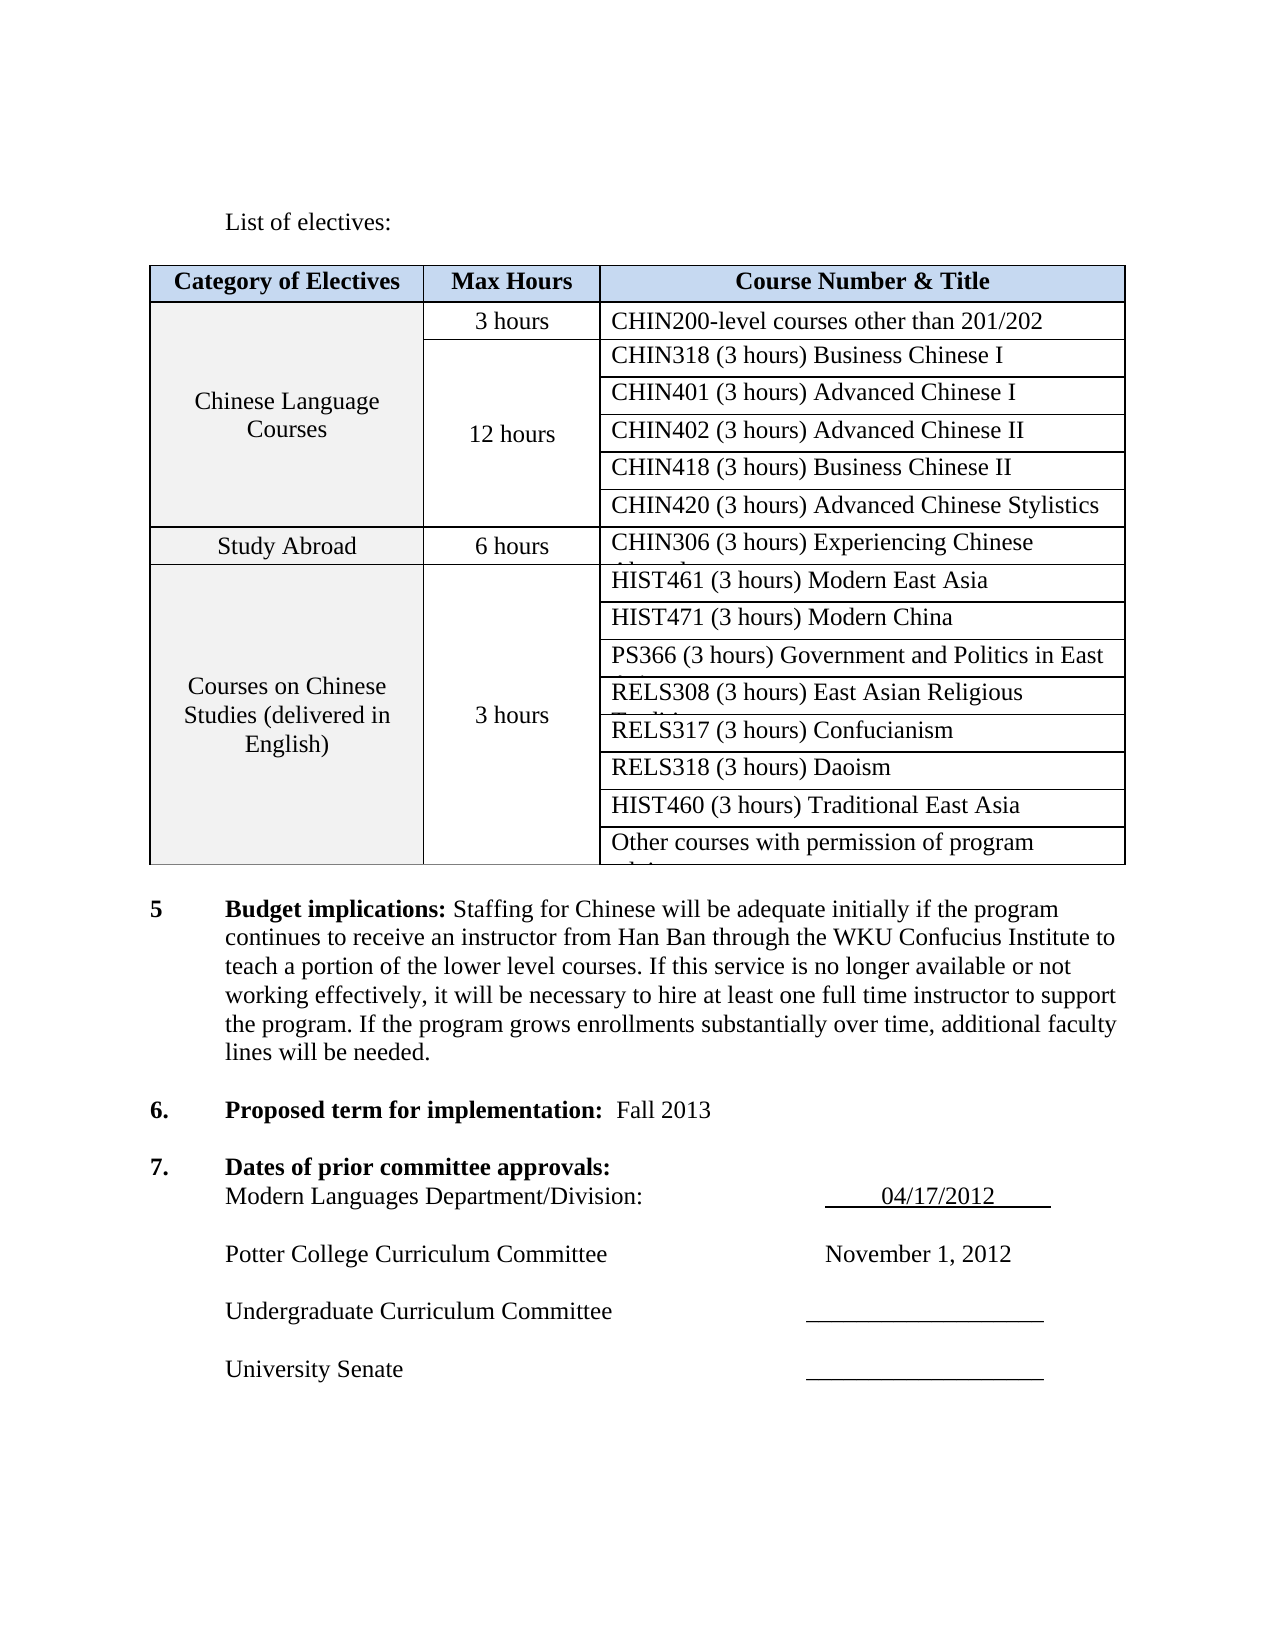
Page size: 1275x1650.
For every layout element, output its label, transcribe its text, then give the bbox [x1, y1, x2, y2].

table_cell CHIN318 (3 hours) Business Chinese I [601, 340, 1124, 376]
table_cell 12 hours [424, 340, 599, 526]
table_cell CHIN418 (3 hours) Business Chinese II [601, 453, 1124, 489]
table_cell Other courses with permission of program advisor. [601, 828, 1124, 864]
table_cell CHIN402 (3 hours) Advanced Chinese II [601, 415, 1124, 451]
text Potter College Curriculum Committee November 1, 2012 [225, 1239, 1125, 1267]
table_cell Courses on Chinese Studies (delivered in English) [151, 565, 423, 864]
table_header Category of Electives [151, 266, 423, 301]
text 7. Dates of prior committee approvals: [150, 1152, 1125, 1181]
table_cell RELS318 (3 hours) Daoism [601, 753, 1124, 789]
table_header Max Hours [424, 266, 599, 301]
table_cell Chinese Language Courses [151, 303, 423, 526]
table_cell HIST461 (3 hours) Modern East Asia [601, 565, 1124, 601]
text List of electives: [225, 207, 1125, 236]
table_cell RELS317 (3 hours) Confucianism [601, 715, 1124, 751]
text Modern Languages Department/Division: 04/17/2012 [225, 1181, 1125, 1210]
table_cell Study Abroad [151, 528, 423, 564]
table_cell PS366 (3 hours) Government and Politics in East Asia [601, 640, 1124, 676]
table_cell RELS308 (3 hours) East Asian Religious Traditions [601, 678, 1124, 714]
table_cell 6 hours [424, 528, 599, 564]
list Budget implications: Staffing for Chinese will be adequate initially if the program continues to receive an instructor from Han Ban through the WKU Confucius Institute to teach a portion of the lower level courses. If this service is no longer available or not working effectively, it will be necessary to hire at least one full time instructor to support the program. If the program grows enrollments substantially over time, additional faculty lines will be needed. [150, 894, 1125, 1066]
table_cell 3 hours [424, 303, 599, 339]
text University Senate ___________________ [150, 1354, 1125, 1382]
text Undergraduate Curriculum Committee ___________________ [150, 1296, 1125, 1325]
table_cell CHIN401 (3 hours) Advanced Chinese I [601, 378, 1124, 414]
table_cell CHIN306 (3 hours) Experiencing Chinese Abroad [601, 528, 1124, 564]
table_cell CHIN420 (3 hours) Advanced Chinese Stylistics [601, 490, 1124, 526]
table_cell HIST471 (3 hours) Modern China [601, 603, 1124, 639]
table_cell 3 hours [424, 565, 599, 864]
text 6. Proposed term for implementation: Fall 2013 [150, 1095, 1125, 1124]
table_header Course Number & Title [601, 266, 1124, 301]
table_cell HIST460 (3 hours) Traditional East Asia [601, 790, 1124, 826]
table_cell CHIN200-level courses other than 201/202 [601, 303, 1124, 339]
